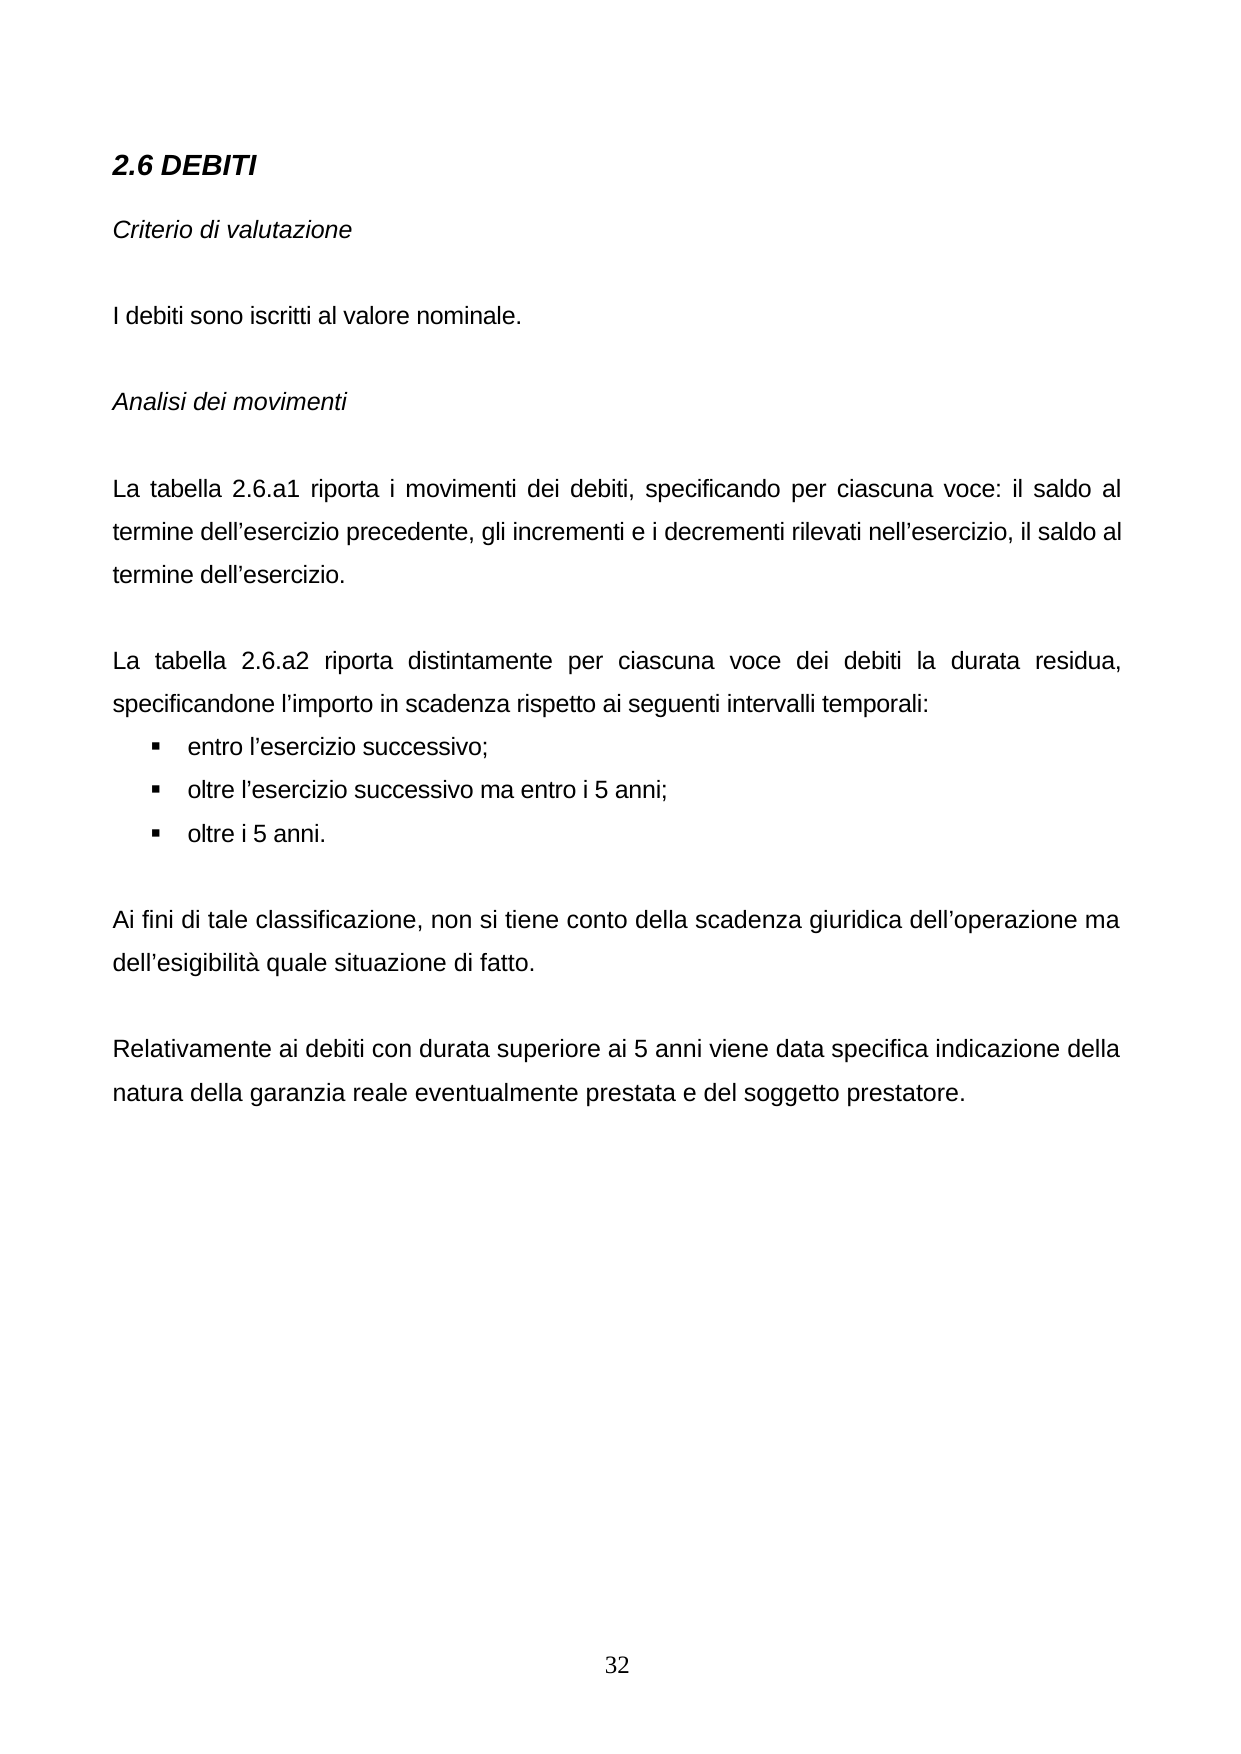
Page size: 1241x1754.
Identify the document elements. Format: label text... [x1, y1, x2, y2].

text Criterio di valutazione [112, 215, 1122, 243]
subtitle 2.6 DEBITI [112, 148, 1122, 181]
text La tabella 2.6.a2 riporta distintamente per ciascuna voce dei debiti la durata residua, specificandone l’importo in scadenza rispetto ai seguenti intervalli temporali: [112, 646, 1122, 718]
text La tabella 2.6.a1 riporta i movimenti dei debiti, specificando per ciascuna voce: il saldo al termine dell’esercizio precedente, gli incrementi e i decrementi rilevati nell’esercizio, il saldo al termine dell’esercizio. [112, 473, 1122, 588]
list oltre i 5 anni. [150, 819, 1122, 848]
list oltre l’esercizio successivo ma entro i 5 anni; [150, 776, 1122, 804]
list entro l’esercizio successivo; [150, 732, 1122, 761]
text I debiti sono iscritti al valore nominale. [112, 301, 1122, 330]
text Relativamente ai debiti con durata superiore ai 5 anni viene data specifica indicazione della natura della garanzia reale eventualmente prestata e del soggetto prestatore. [112, 1034, 1122, 1106]
text Analisi dei movimenti [112, 387, 1122, 416]
text Ai fini di tale classificazione, non si tiene conto della scadenza giuridica dell’operazione ma dell’esigibilità quale situazione di fatto. [112, 905, 1122, 977]
